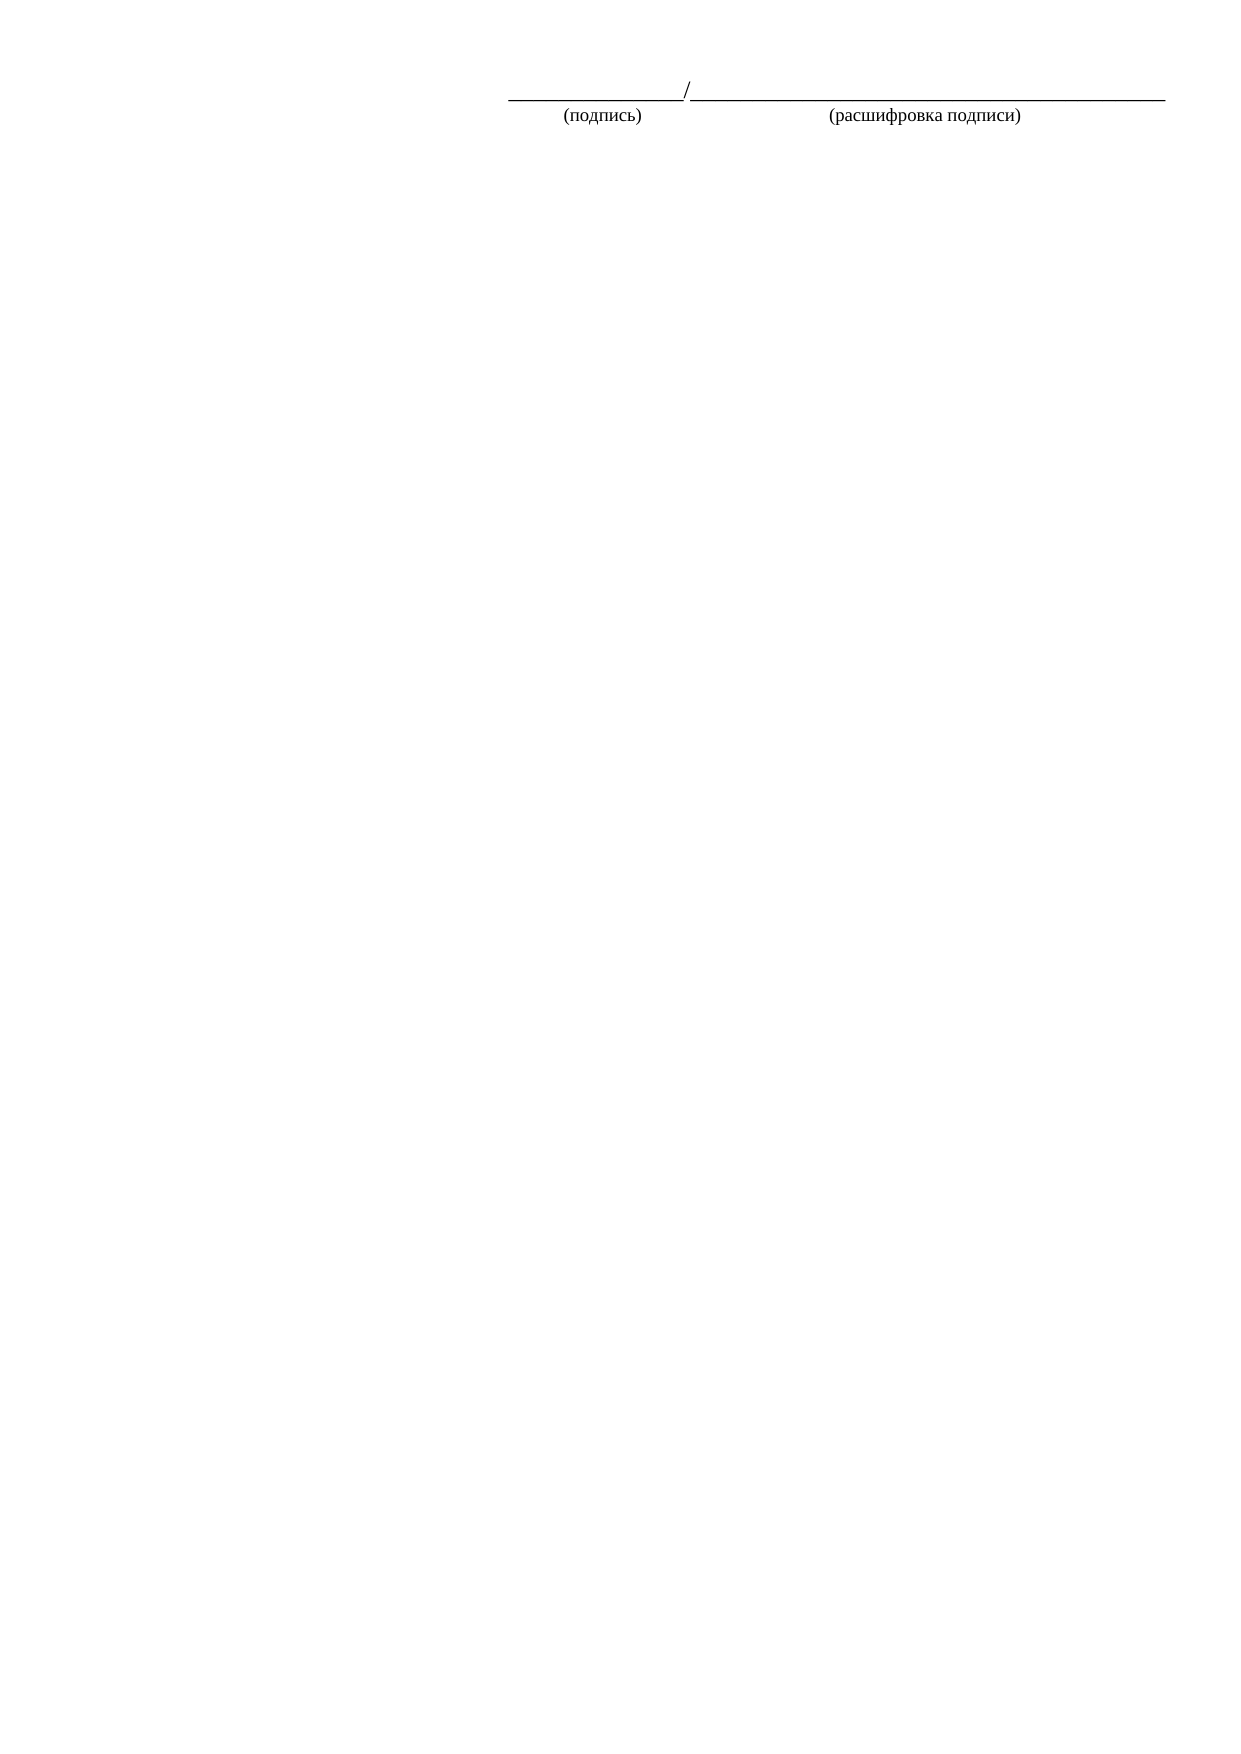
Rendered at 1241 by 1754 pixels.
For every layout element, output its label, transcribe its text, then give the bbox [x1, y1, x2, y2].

text (подпись) (расшифровка подписи) [75, 104, 1165, 125]
text ______________/______________________________________ [75, 75, 1165, 104]
